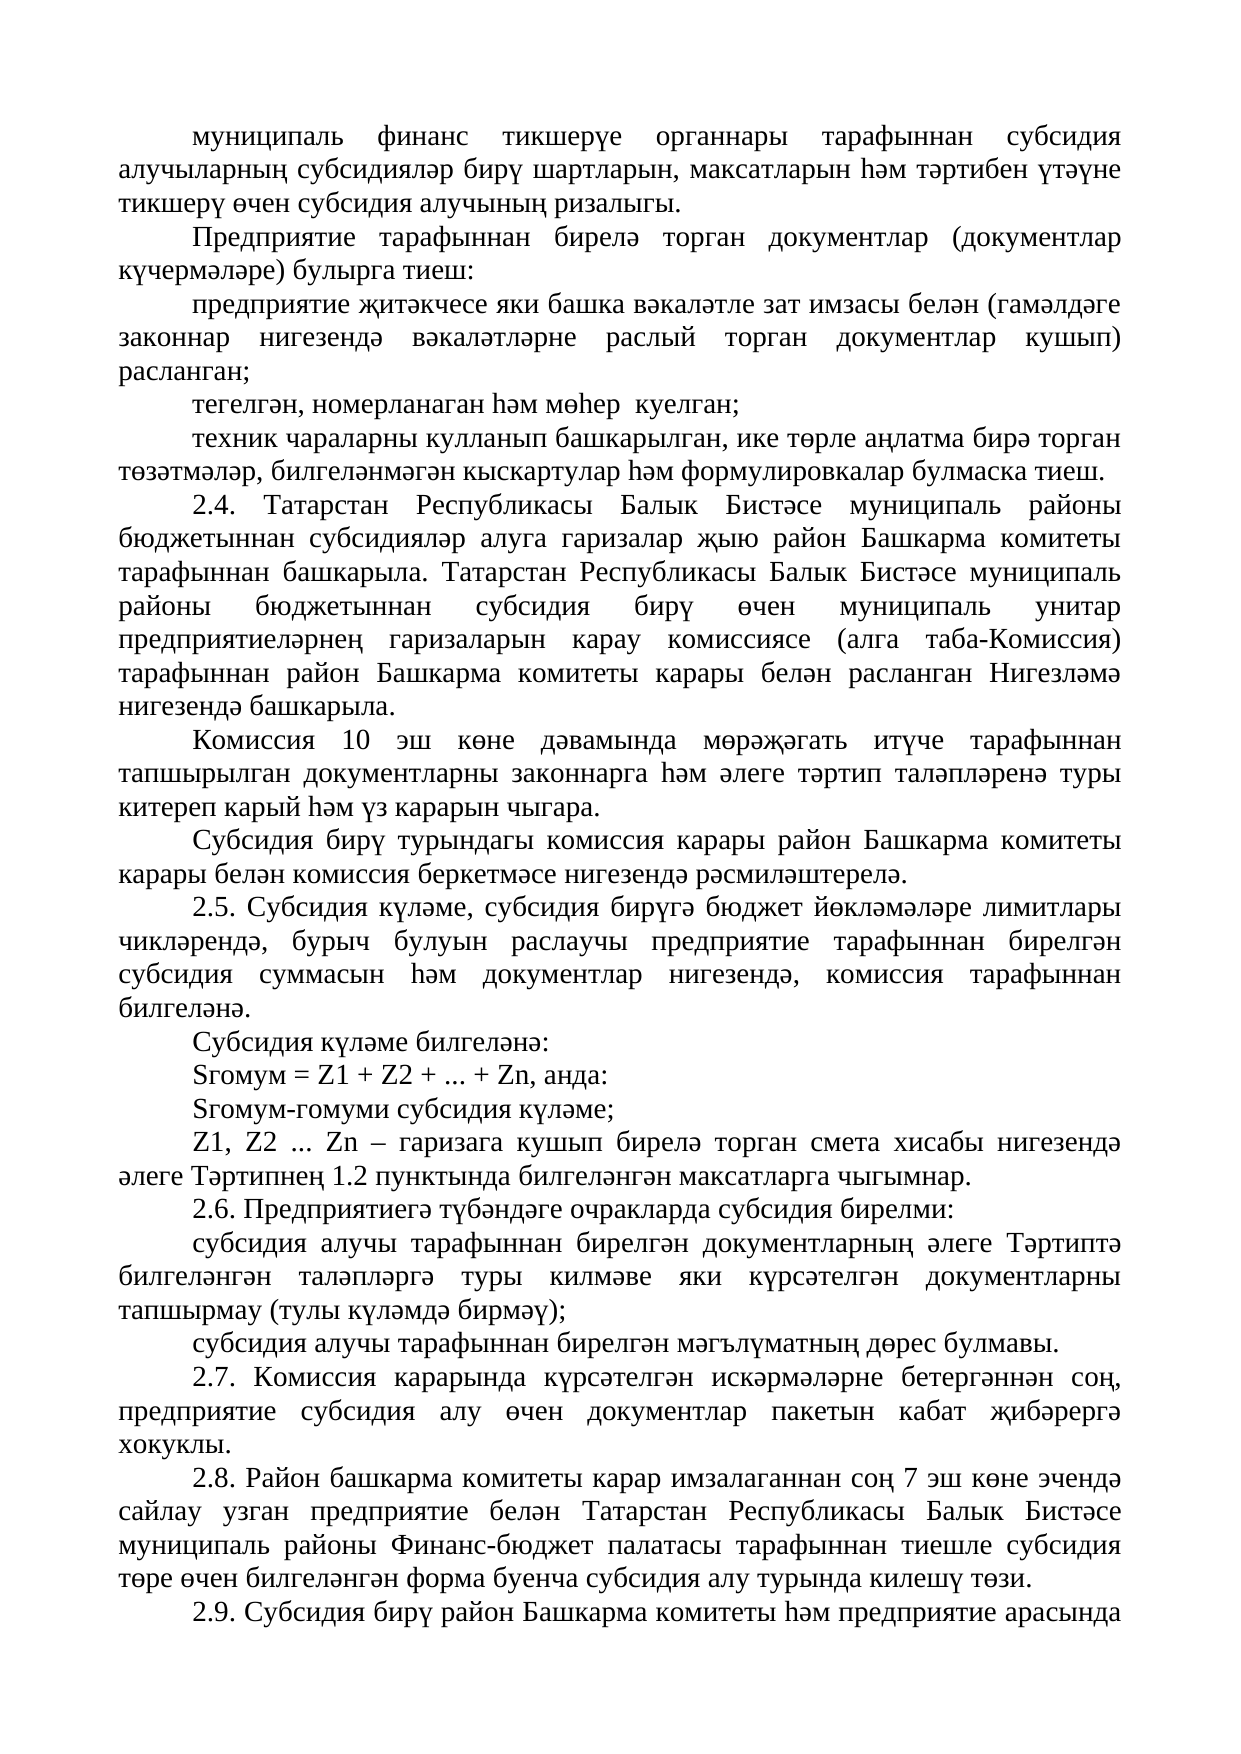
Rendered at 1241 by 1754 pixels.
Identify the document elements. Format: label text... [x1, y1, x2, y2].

text 2.7. Комиссия карарында күрсәтелгән искәрмәләрне бетергәннән соң, предприятие субсидия алу өчен документлар пакетын кабат җибәрергә хокуклы. [118, 1359, 1122, 1460]
text 2.8. Район башкарма комитеты карар имзалаганнан соң 7 эш көне эчендә сайлау узган предприятие белән Татарстан Республикасы Балык Бистәсе муниципаль районы Финанс-бюджет палатасы тарафыннан тиешле субсидия төре өчен билгеләнгән форма буенча субсидия алу турында килешү төзи. [118, 1460, 1122, 1594]
text тегелгән, номерланаган һәм мөһер куелган; [118, 386, 1122, 420]
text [118, 1594, 1122, 1627]
text Z1, Z2 ... Zn – гаризага кушып бирелә торган смета хисабы нигезендә әлеге Тәртипнең 1.2 пунктында билгеләнгән максатларга чыгымнар. [118, 1124, 1122, 1191]
text Субсидия бирү турындагы комиссия карары район Башкарма комитеты карары белән комиссия беркетмәсе нигезендә рәсмиләштерелә. [118, 822, 1122, 889]
text Предприятие тарафыннан бирелә торган документлар (документлар күчермәләре) булырга тиеш: [118, 219, 1122, 286]
text техник чараларны кулланып башкарылган, ике төрле аңлатма бирә торган төзәтмәләр, билгеләнмәгән кыскартулар һәм формулировкалар булмаска тиеш. [118, 420, 1122, 487]
text 2.4. Татарстан Республикасы Балык Бистәсе муниципаль районы бюджетыннан субсидияләр алуга гаризалар җыю район Башкарма комитеты тарафыннан башкарыла. Татарстан Республикасы Балык Бистәсе муниципаль районы бюджетыннан субсидия бирү өчен муниципаль унитар предприятиеләрнең гаризаларын карау комиссиясе (алга таба-Комиссия) тарафыннан район Башкарма комитеты карары белән расланган Нигезләмә нигезендә башкарыла. [118, 487, 1122, 722]
text 2.5. Субсидия күләме, субсидия бирүгә бюджет йөкләмәләре лимитлары чикләрендә, бурыч булуын раслаучы предприятие тарафыннан бирелгән субсидия суммасын һәм документлар нигезендә, комиссия тарафыннан билгеләнә. [118, 889, 1122, 1024]
text Sгомум-гомуми субсидия күләме; [118, 1091, 1122, 1124]
text Субсидия күләме билгеләнә: [118, 1024, 1122, 1057]
text предприятие җитәкчесе яки башка вәкаләтле зат имзасы белән (гамәлдәге законнар нигезендә вәкаләтләрне раслый торган документлар кушып) расланган; [118, 286, 1122, 386]
text Sгомум = Z1 + Z2 + ... + Zn, анда: [118, 1057, 1122, 1091]
text Комиссия 10 эш көне дәвамында мөрәҗәгать итүче тарафыннан тапшырылган документларны законнарга һәм әлеге тәртип таләпләренә туры китереп карый һәм үз карарын чыгара. [118, 722, 1122, 822]
text 2.6. Предприятиегә түбәндәге очракларда субсидия бирелми: [118, 1191, 1122, 1225]
text субсидия алучы тарафыннан бирелгән мәгълүматның дөрес булмавы. [118, 1326, 1122, 1359]
text субсидия алучы тарафыннан бирелгән документларның әлеге Тәртиптә билгеләнгән таләпләргә туры килмәве яки күрсәтелгән документларны тапшырмау (тулы күләмдә бирмәү); [118, 1225, 1122, 1326]
text муниципаль финанс тикшерүе органнары тарафыннан субсидия алучыларның субсидияләр бирү шартларын, максатларын һәм тәртибен үтәүне тикшерү өчен субсидия алучының ризалыгы. [118, 118, 1122, 219]
